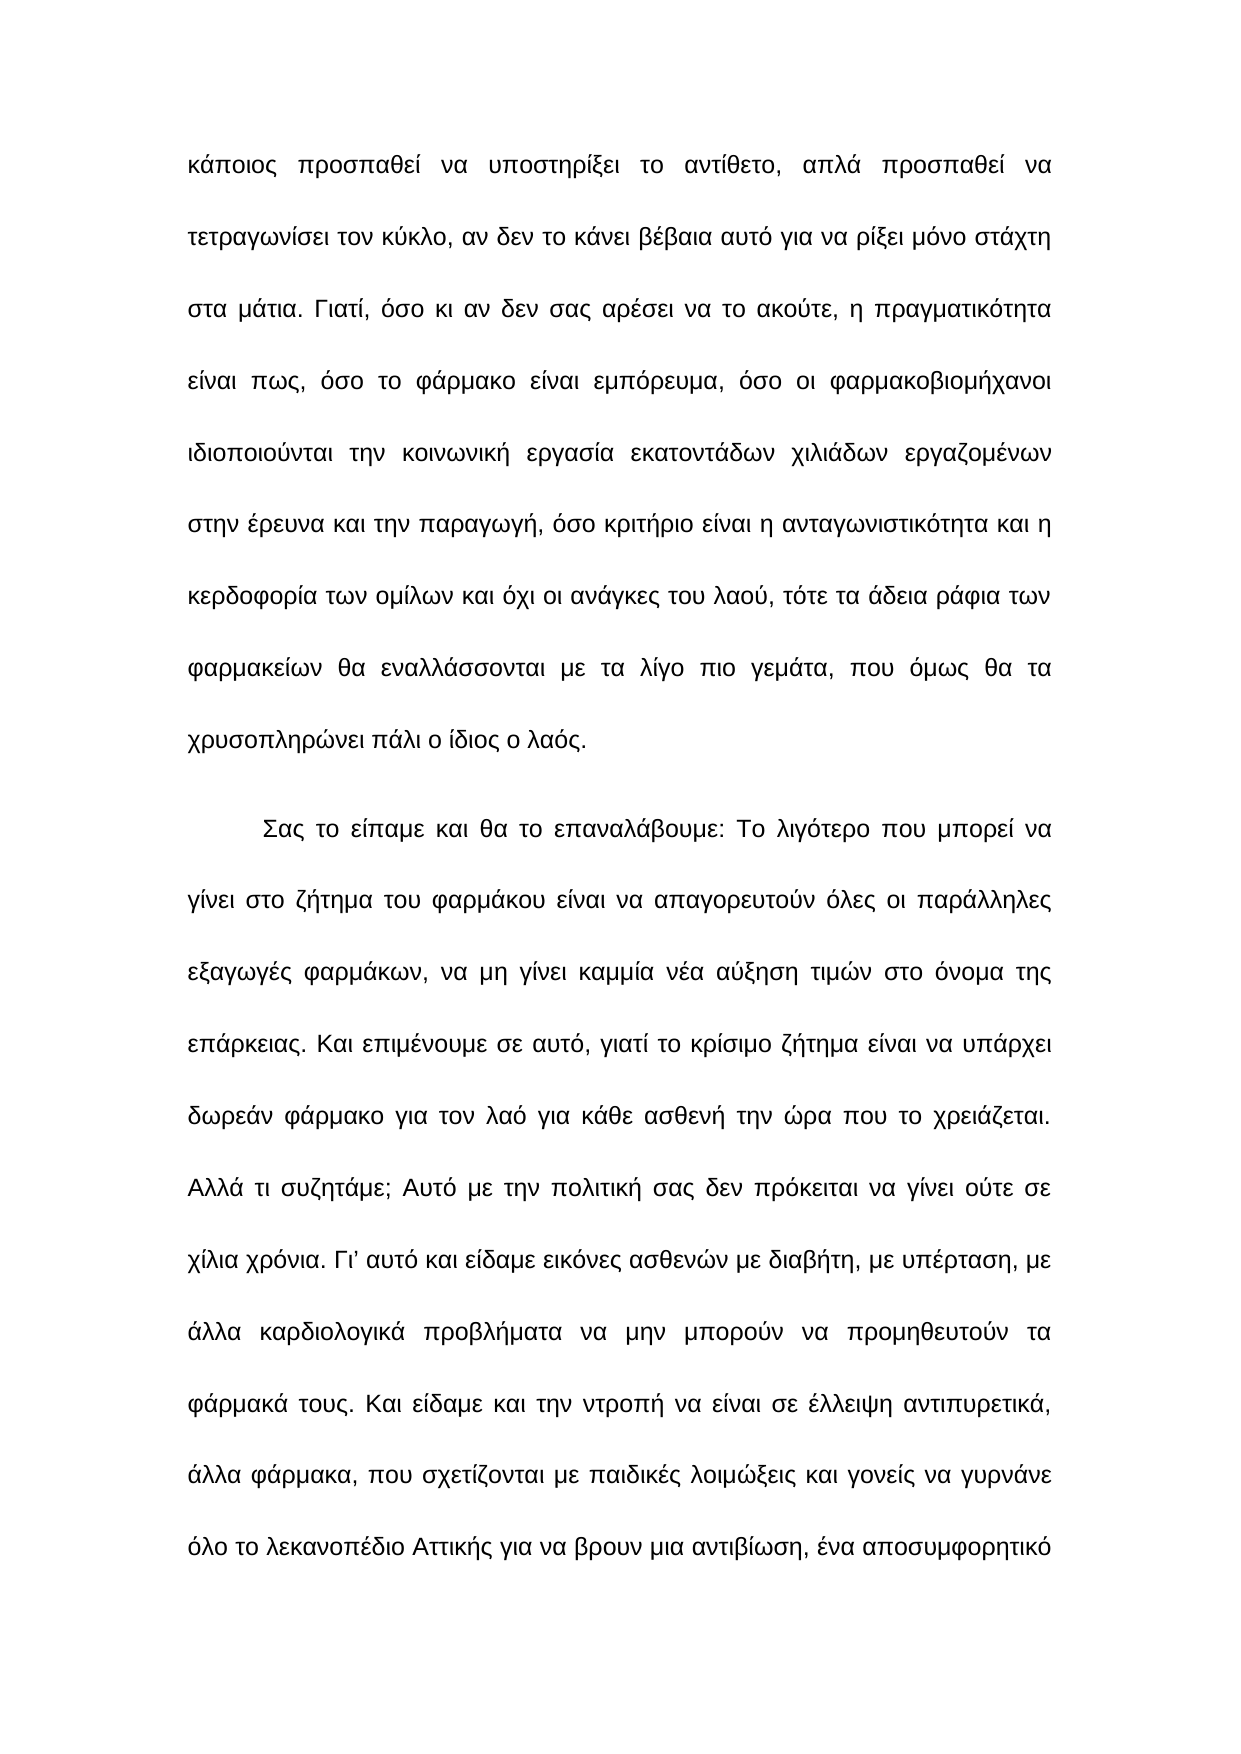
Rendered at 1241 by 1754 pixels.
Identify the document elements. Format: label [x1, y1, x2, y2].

text [187, 150, 1053, 754]
text [187, 813, 1053, 1561]
